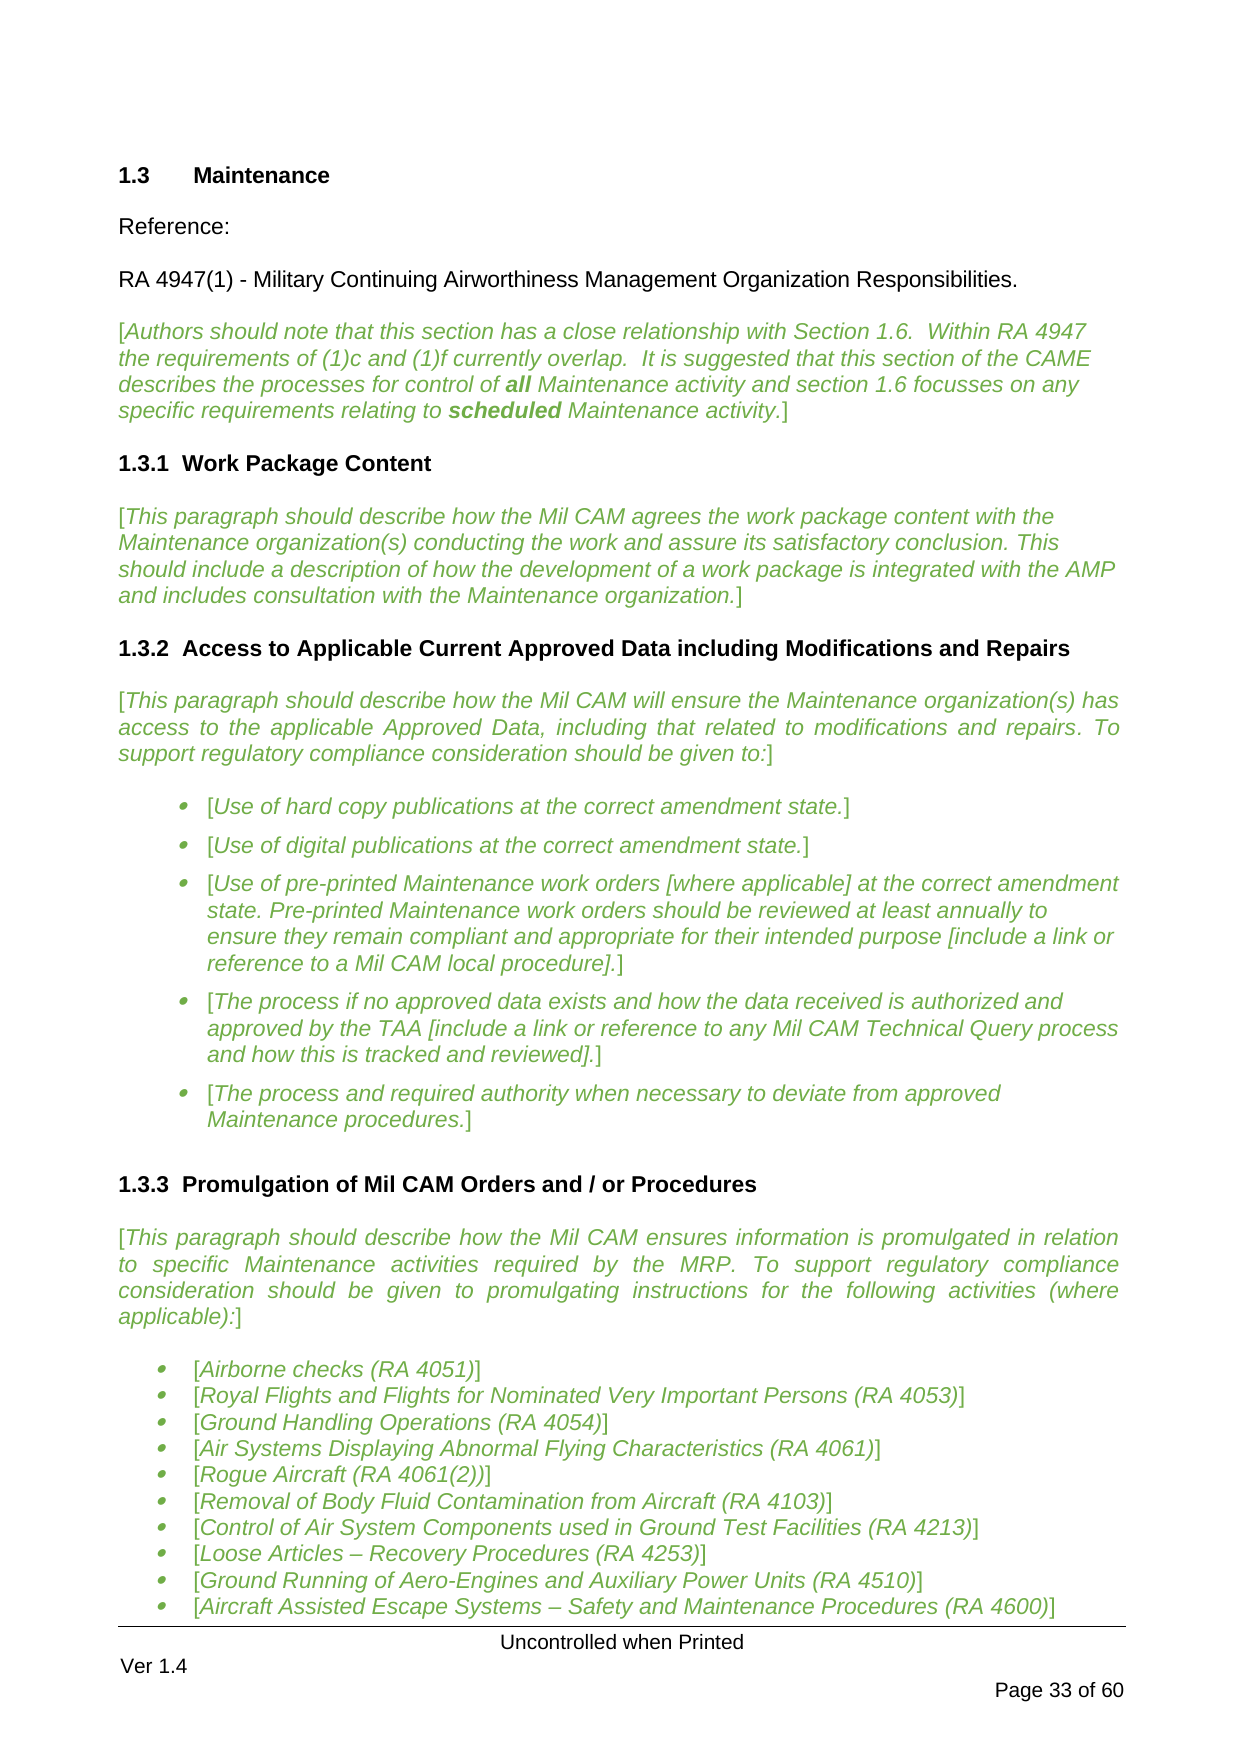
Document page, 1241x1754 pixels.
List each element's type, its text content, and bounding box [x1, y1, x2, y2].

list [The process and required authority when necessary to deviate from approved Maintenance procedures.] [177, 1080, 1122, 1133]
list [The process if no approved data exists and how the data received is authorized and approved by the TAA [include a link or reference to any Mil CAM Technical Query process and how this is tracked and reviewed].] [177, 988, 1122, 1067]
text [This paragraph should describe how the Mil CAM ensures information is promulgated in relation to specific Maintenance activities required by the MRP. To support regulatory compliance consideration should be given to promulgating instructions for the following activities (where applicable):] [118, 1224, 1122, 1329]
subtitle 1.3 Maintenance [118, 162, 1122, 189]
list [Royal Flights and Flights for Nominated Very Important Persons (RA 4053)] [156, 1382, 1122, 1409]
text [This paragraph should describe how the Mil CAM will ensure the Maintenance organization(s) has access to the applicable Approved Data, including that related to modifications and repairs. To support regulatory compliance consideration should be given to:] [118, 687, 1122, 766]
text 1.3.1 Work Package Content [118, 450, 1122, 476]
text [Authors should note that this section has a close relationship with Section 1.6. Within RA 4947 the requirements of (1)c and (1)f currently overlap. It is suggested that this section of the CAME describes the processes for control of all Maintenance activity and section 1.6 focusses on any specific requirements relating to scheduled Maintenance activity.] [118, 318, 1122, 424]
list [Ground Handling Operations (RA 4054)] [156, 1409, 1122, 1435]
list [Use of pre-printed Maintenance work orders [where applicable] at the correct amendment state. Pre-printed Maintenance work orders should be reviewed at least annually to ensure they remain compliant and appropriate for their intended purpose [include a link or reference to a Mil CAM local procedure].] [177, 870, 1122, 976]
text RA 4947(1) - Military Continuing Airworthiness Management Organization Responsibilities. [118, 266, 1122, 292]
list [Airborne checks (RA 4051)] [156, 1356, 1122, 1382]
list [Removal of Body Fluid Contamination from Aircraft (RA 4103)] [156, 1488, 1122, 1514]
list [Control of Air System Components used in Ground Test Facilities (RA 4213)] [156, 1514, 1122, 1540]
list [Use of digital publications at the correct amendment state.] [177, 832, 1122, 858]
text Reference: [118, 213, 1122, 239]
list [Rogue Aircraft (RA 4061(2))] [156, 1461, 1122, 1488]
list [Use of hard copy publications at the correct amendment state.] [177, 793, 1122, 819]
list [Air Systems Displaying Abnormal Flying Characteristics (RA 4061)] [156, 1435, 1122, 1461]
list [Aircraft Assisted Escape Systems – Safety and Maintenance Procedures (RA 4600)] [156, 1593, 1122, 1619]
text 1.3.2 Access to Applicable Current Approved Data including Modifications and Repairs [118, 634, 1122, 661]
text 1.3.3 Promulgation of Mil CAM Orders and / or Procedures [118, 1171, 1122, 1198]
list [Loose Articles – Recovery Procedures (RA 4253)] [156, 1540, 1122, 1567]
list [Ground Running of Aero-Engines and Auxiliary Power Units (RA 4510)] [156, 1567, 1122, 1593]
text [This paragraph should describe how the Mil CAM agrees the work package content with the Maintenance organization(s) conducting the work and assure its satisfactory conclusion. This should include a description of how the development of a work package is integrated with the AMP and includes consultation with the Maintenance organization.] [118, 503, 1122, 608]
